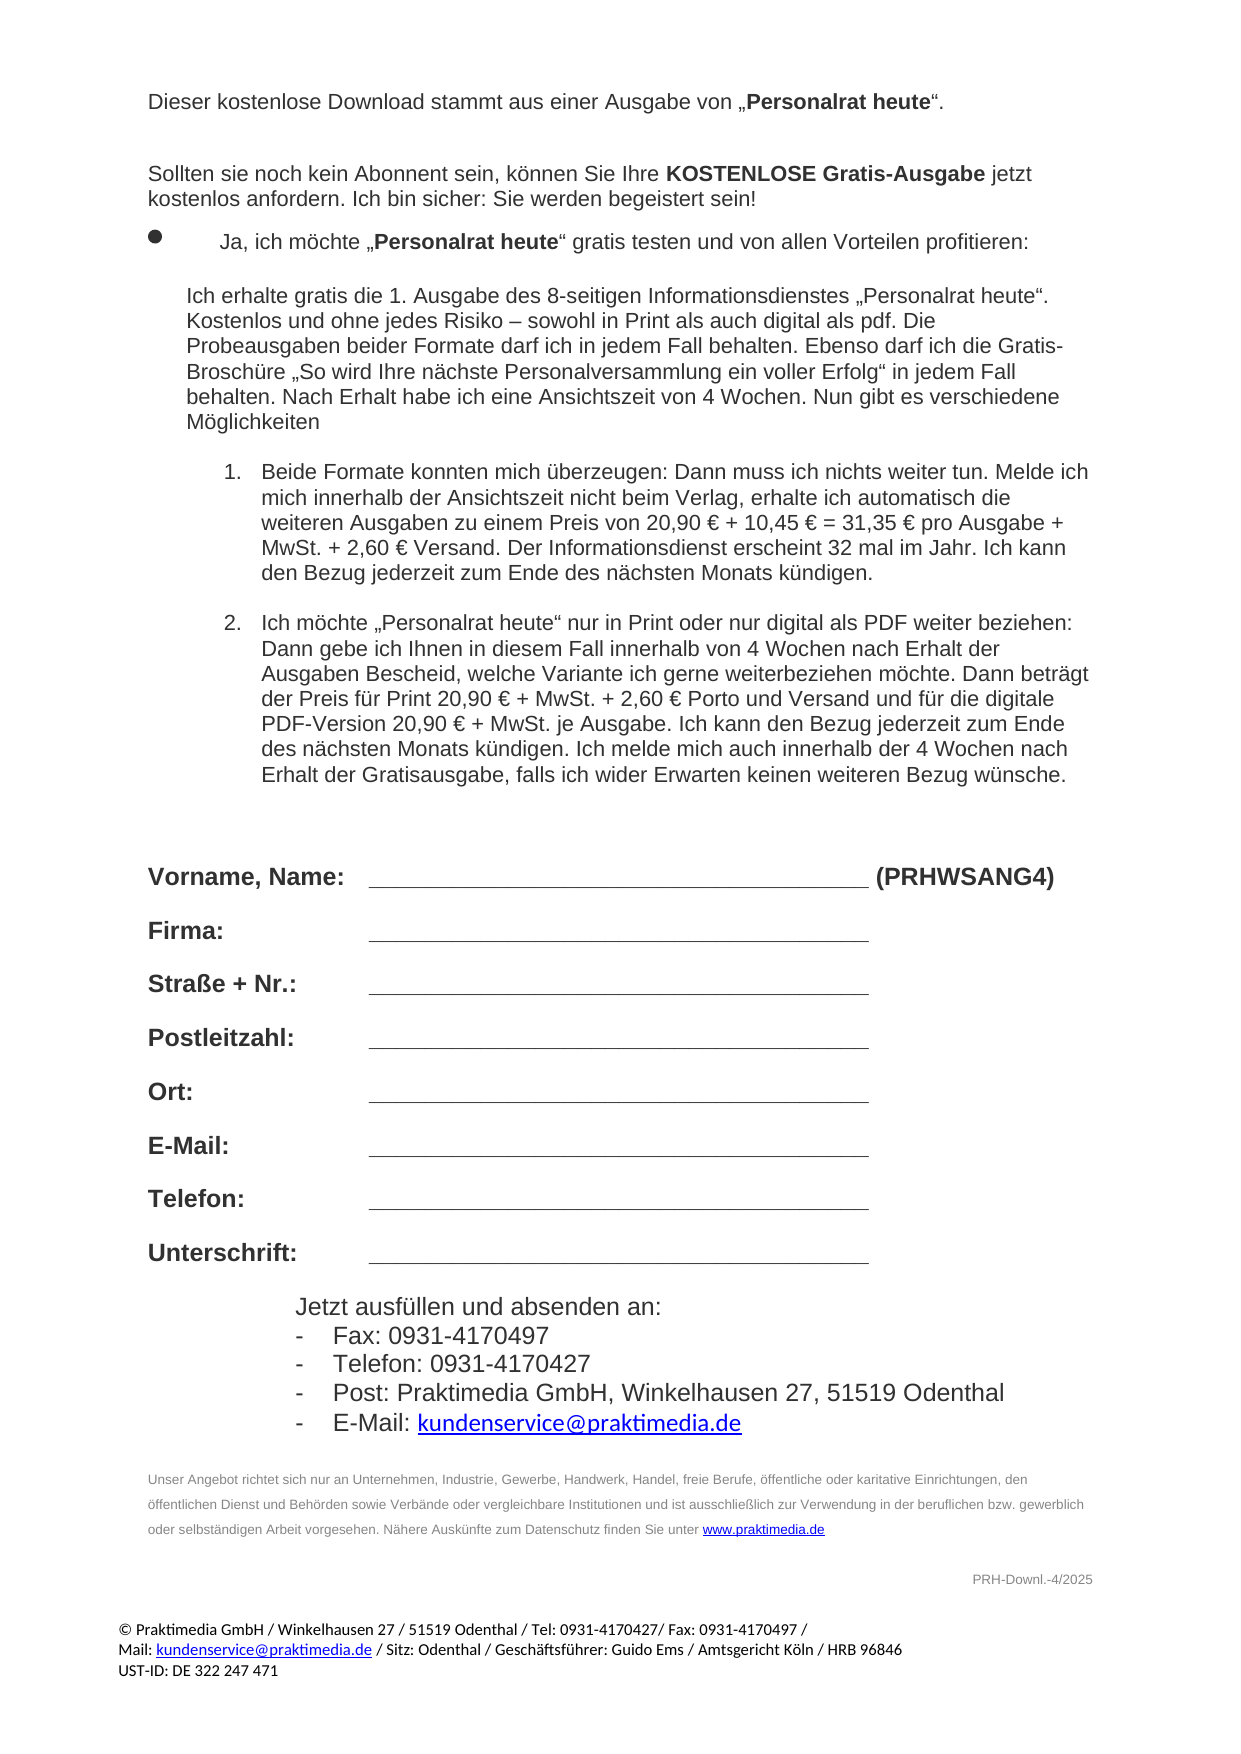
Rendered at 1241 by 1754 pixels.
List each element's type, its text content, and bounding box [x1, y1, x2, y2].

list Telefon: 0931-4170427 [295, 1349, 1092, 1378]
text Ich erhalte gratis die 1. Ausgabe des 8-seitigen Informationsdienstes „Personalrat heute“. Kostenlos und ohne jedes Risiko – sowohl in Print als auch digital als pdf. Die Probeausgaben beider Formate darf ich in jedem Fall behalten. Ebenso darf ich die Gratis-Broschüre „So wird Ihre nächste Personalversammlung ein voller Erfolg“ in jedem Fall behalten. Nach Erhalt habe ich eine Ansichtszeit von 4 Wochen. Nun gibt es verschiedene Möglichkeiten [186, 283, 1092, 434]
text Jetzt ausfüllen und absenden an: [295, 1292, 1092, 1321]
list E-Mail: kundenservice@praktimedia.de [295, 1407, 1092, 1437]
text Vorname, Name: ____________________________________ (PRHWSANG4) [148, 862, 1092, 891]
text Unterschrift: ____________________________________ [148, 1238, 1092, 1267]
text E-Mail: ____________________________________ [148, 1131, 1092, 1159]
list Beide Formate konnten mich überzeugen: Dann muss ich nichts weiter tun. Melde ich mich innerhalb der Ansichtszeit nicht beim Verlag, erhalte ich automatisch die weiteren Ausgaben zu einem Preis von 20,90 € + 10,45 € = 31,35 € pro Ausgabe + MwSt. + 2,60 € Versand. Der Informationsdienst erscheint 32 mal im Jahr. Ich kann den Bezug jederzeit zum Ende des nächsten Monats kündigen. [223, 459, 1092, 585]
text PRH-Downl.-4/2025 [148, 1562, 1092, 1587]
text Ort: ____________________________________ [148, 1077, 1092, 1106]
list Post: Praktimedia GmbH, Winkelhausen 27, 51519 Odenthal [295, 1378, 1092, 1407]
list Ja, ich möchte „Personalrat heute“ gratis testen und von allen Vorteilen profitieren: [148, 224, 1092, 258]
list Fax: 0931-4170497 [295, 1321, 1092, 1349]
text Straße + Nr.: ____________________________________ [148, 969, 1092, 998]
text Postleitzahl: ____________________________________ [148, 1023, 1092, 1052]
text Dieser kostenlose Download stammt aus einer Ausgabe von „Personalrat heute“. [148, 89, 1092, 114]
text Unser Angebot richtet sich nur an Unternehmen, Industrie, Gewerbe, Handwerk, Handel, freie Berufe, öffentliche oder karitative Einrichtungen, den öffentlichen Dienst und Behörden sowie Verbände oder vergleichbare Institutionen und ist ausschließlich zur Verwendung in der beruflichen bzw. gewerblich oder selbständigen Arbeit vorgesehen. Nähere Auskünfte zum Datenschutz finden Sie unter www.praktimedia.de [148, 1462, 1092, 1537]
text Telefon: ____________________________________ [148, 1184, 1092, 1213]
text Firma: ____________________________________ [148, 916, 1092, 944]
text Sollten sie noch kein Abonnent sein, können Sie Ihre KOSTENLOSE Gratis-Ausgabe jetzt kostenlos anfordern. Ich bin sicher: Sie werden begeistert sein! [148, 161, 1092, 211]
list Ich möchte „Personalrat heute“ nur in Print oder nur digital als PDF weiter beziehen: Dann gebe ich Ihnen in diesem Fall innerhalb von 4 Wochen nach Erhalt der Ausgaben Bescheid, welche Variante ich gerne weiterbeziehen möchte. Dann beträgt der Preis für Print 20,90 € + MwSt. + 2,60 € Porto und Versand und für die digitale PDF-Version 20,90 € + MwSt. je Ausgabe. Ich kann den Bezug jederzeit zum Ende des nächsten Monats kündigen. Ich melde mich auch innerhalb der 4 Wochen nach Erhalt der Gratisausgabe, falls ich wider Erwarten keinen weiteren Bezug wünsche. [223, 610, 1092, 787]
